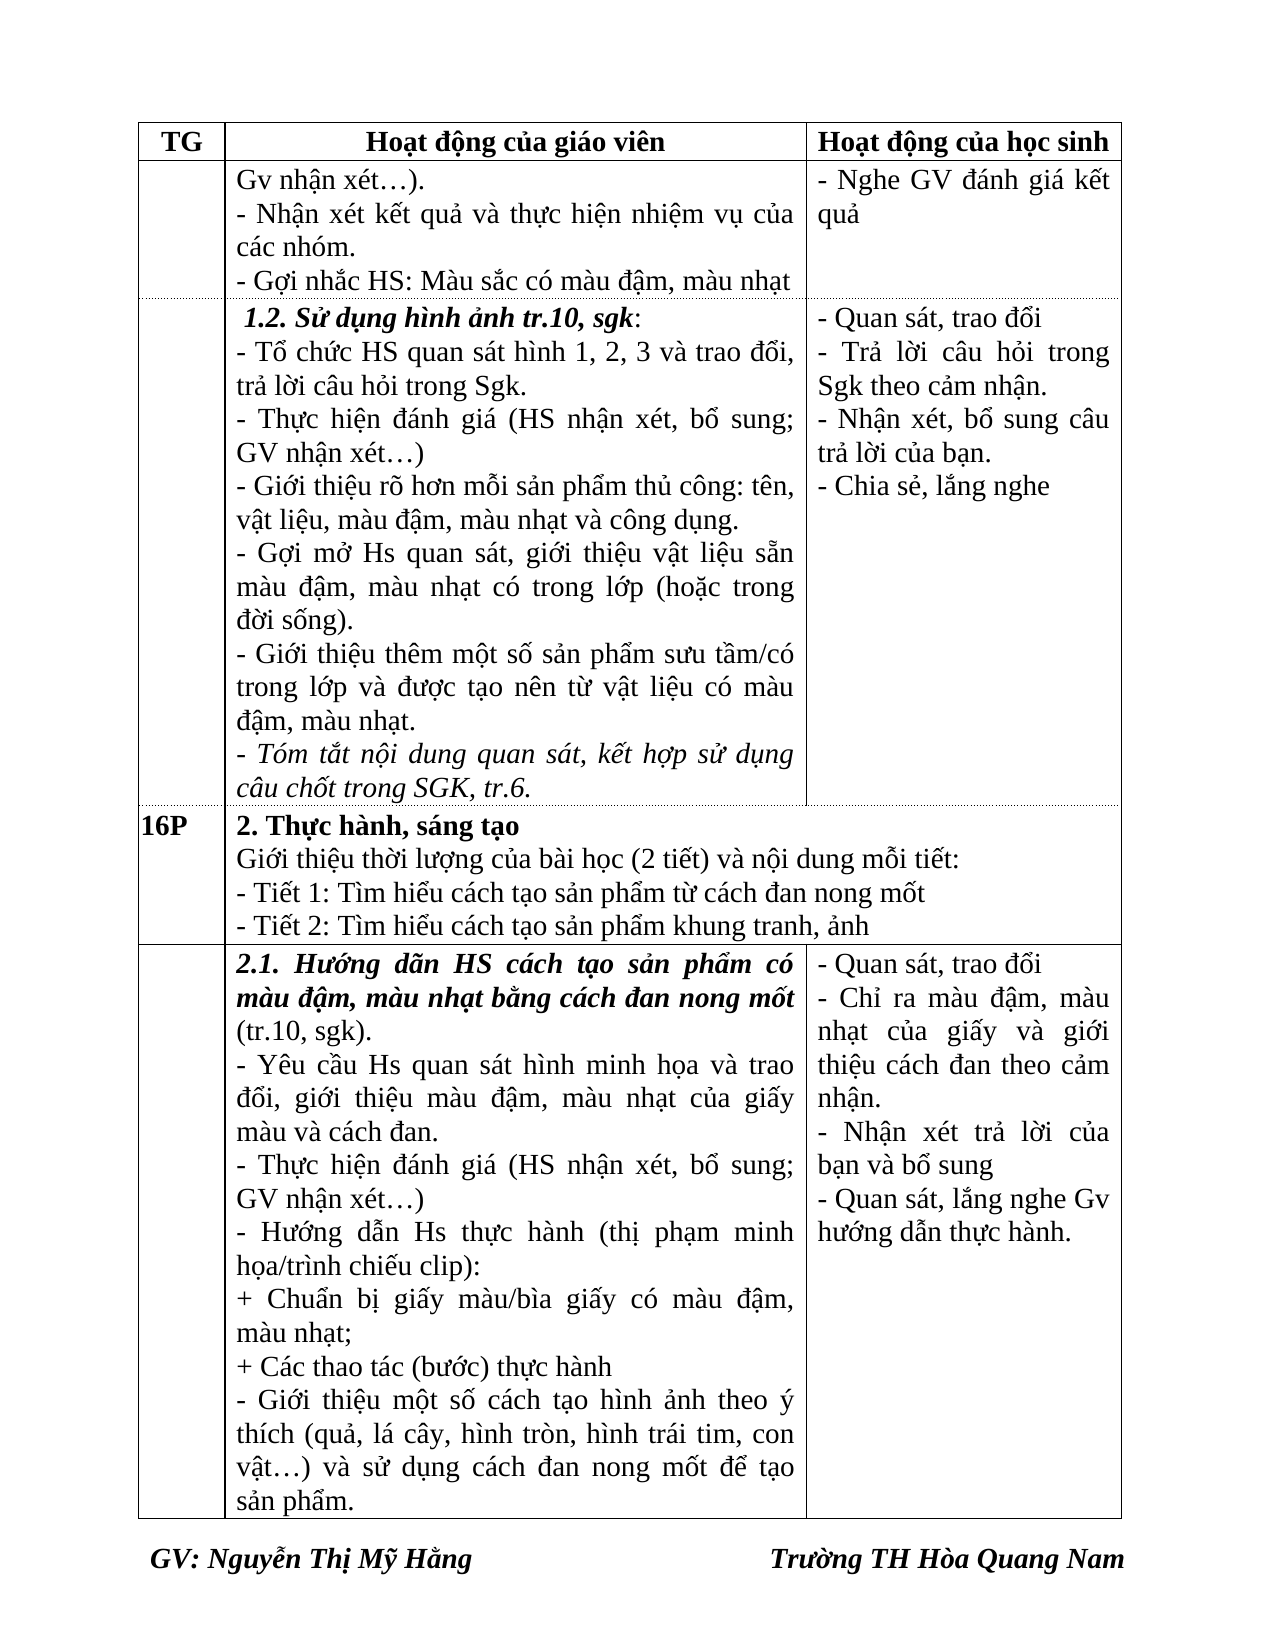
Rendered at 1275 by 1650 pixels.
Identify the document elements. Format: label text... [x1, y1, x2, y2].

table_cell - Quan sát, trao đổi - Trả lời câu hỏi trong Sgk theo cảm nhận. - Nhận xét, bổ sung câu trả lời của bạn. - Chia sẻ, lắng nghe [807, 298, 1121, 805]
table_cell [139, 161, 224, 298]
table_header Hoạt động của giáo viên [226, 123, 806, 159]
table_cell 1.2. Sử dụng hình ảnh tr.10, sgk: - Tổ chức HS quan sát hình 1, 2, 3 và trao đổi, trả lời câu hỏi trong Sgk. - Thực hiện đánh giá (HS nhận xét, bổ sung; GV nhận xét…) - Giới thiệu rõ hơn mỗi sản phẩm thủ công: tên, vật liệu, màu đậm, màu nhạt và công dụng. - Gợi mở Hs quan sát, giới thiệu vật liệu sẵn màu đậm, màu nhạt có trong lớp (hoặc trong đời sống). - Giới thiệu thêm một số sản phẩm sưu tầm/có trong lớp và được tạo nên từ vật liệu có màu đậm, màu nhạt. - Tóm tắt nội dung quan sát, kết hợp sử dụng câu chốt trong SGK, tr.6. [226, 298, 806, 805]
table_header Hoạt động của học sinh [807, 123, 1121, 159]
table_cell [226, 945, 806, 1518]
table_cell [807, 945, 1121, 1518]
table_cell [807, 161, 1121, 298]
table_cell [226, 161, 806, 298]
table_cell 16P [139, 805, 224, 943]
table_header TG [139, 123, 224, 159]
table_cell [139, 298, 224, 805]
table_cell 2. Thực hành, sáng tạo Giới thiệu thời lượng của bài học (2 tiết) và nội dung mỗi tiết: - Tiết 1: Tìm hiểu cách tạo sản phẩm từ cách đan nong mốt - Tiết 2: Tìm hiểu cách tạo sản phẩm khung tranh, ảnh [226, 805, 1121, 943]
table_cell [139, 945, 224, 1518]
